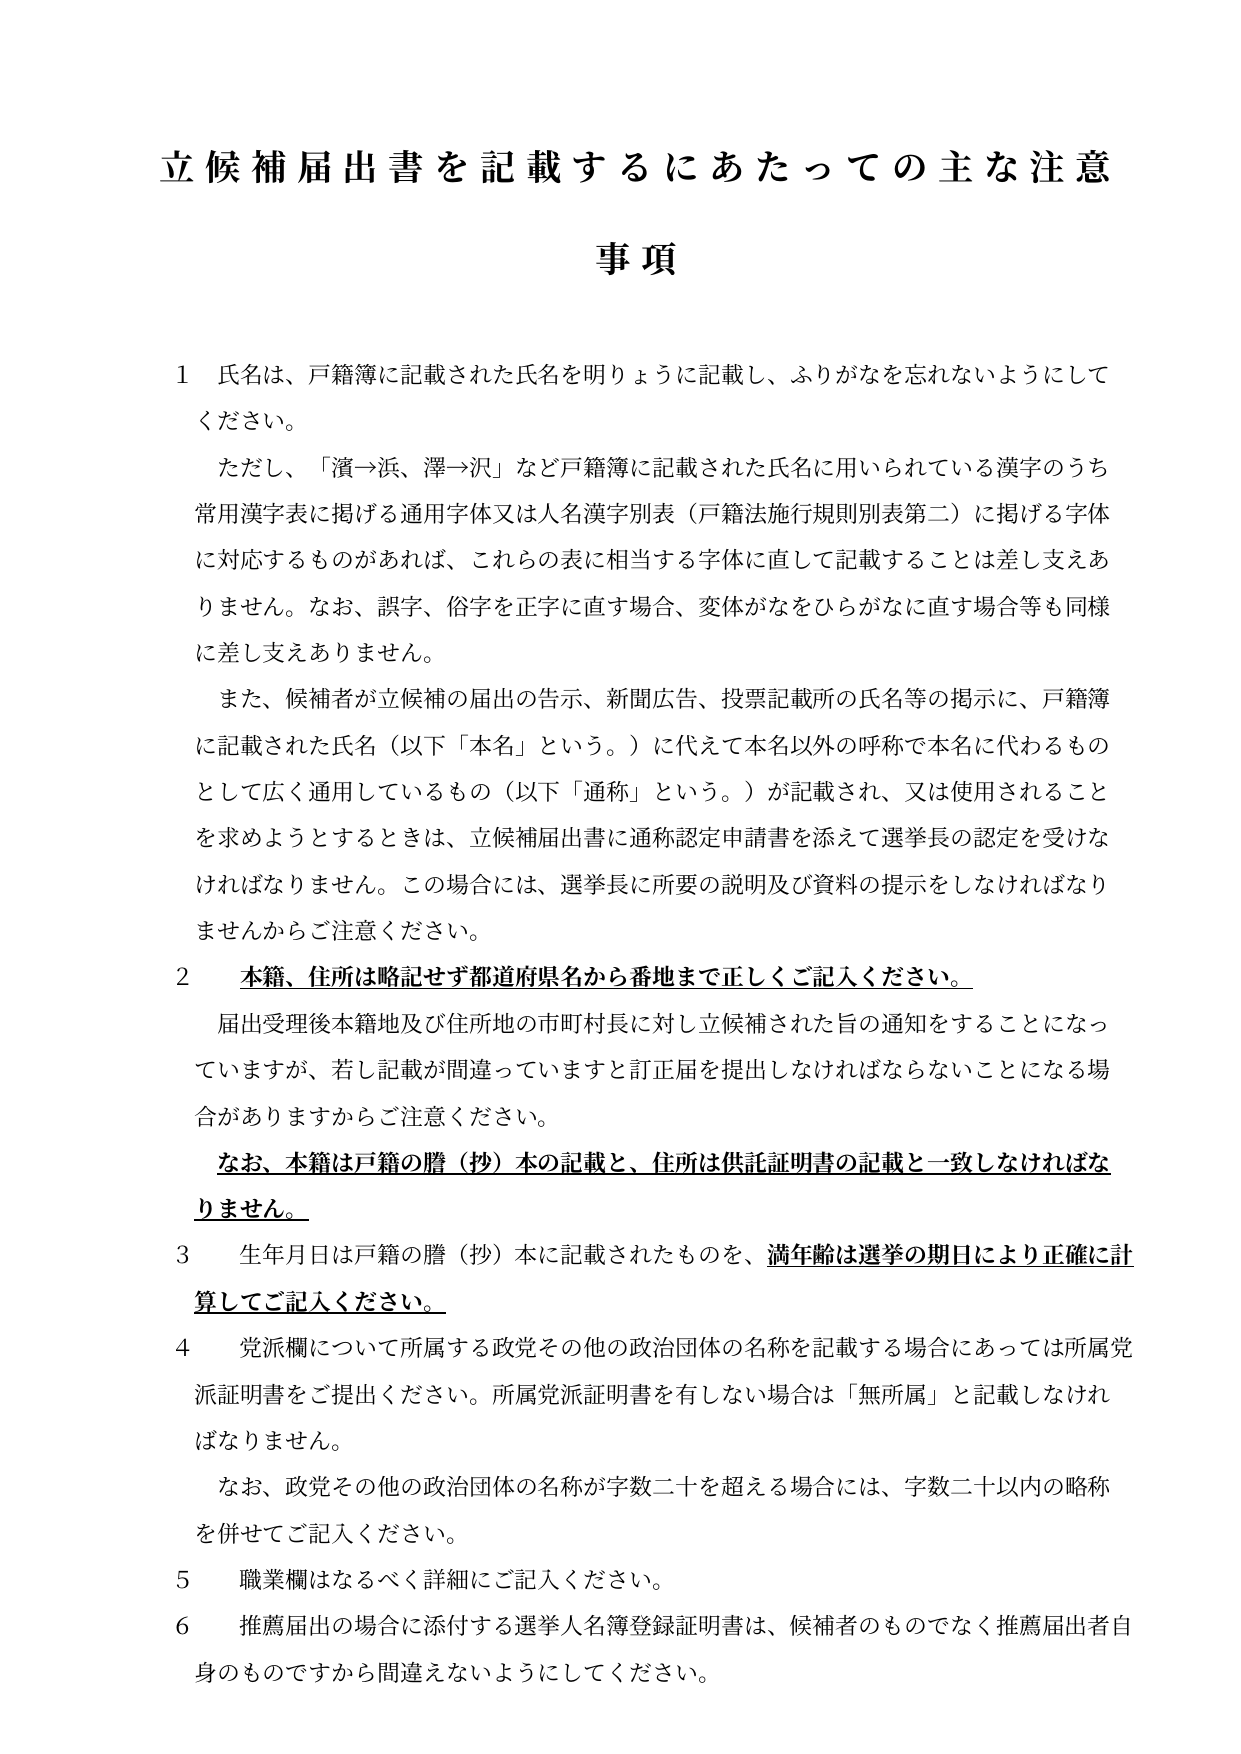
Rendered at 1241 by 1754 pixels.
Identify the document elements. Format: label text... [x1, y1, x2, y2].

text 身のものですから間違えないようにしてください。 [148, 1648, 1133, 1694]
text に差し支えありません。 [148, 628, 1133, 675]
text りません。 [148, 1184, 1133, 1231]
text ていますが、若し記載が間違っていますと訂正届を提出しなければならないことになる場 [148, 1046, 1133, 1092]
text ばなりません。 [148, 1416, 1133, 1463]
text に記載された氏名（以下「本名」という。）に代えて本名以外の呼称で本名に代わるもの [148, 721, 1133, 767]
text なお、政党その他の政治団体の名称が字数二十を超える場合には、字数二十以内の略称 [148, 1463, 1133, 1509]
text 派証明書をご提出ください。所属党派証明書を有しない場合は「無所属」と記載しなけれ [148, 1370, 1133, 1416]
text りません。なお、誤字、俗字を正字に直す場合、変体がなをひらがなに直す場合等も同様 [148, 582, 1133, 628]
text 合がありますからご注意ください。 [148, 1092, 1133, 1138]
text また、候補者が立候補の届出の告示、新聞広告、投票記載所の氏名等の掲示に、戸籍簿 [148, 675, 1133, 721]
text を求めようとするときは、立候補届出書に通称認定申請書を添えて選挙長の認定を受けな [148, 814, 1133, 860]
text なお、本籍は戸籍の謄（抄）本の記載と、住所は供託証明書の記載と一致しなければな [148, 1138, 1133, 1184]
text 届出受理後本籍地及び住所地の市町村長に対し立候補された旨の通知をすることになっ [148, 999, 1133, 1046]
text ５ 職業欄はなるべく詳細にご記入ください。 [148, 1555, 1133, 1602]
text 常用漢字表に掲げる通用字体又は人名漢字別表（戸籍法施行規則別表第二）に掲げる字体 [148, 489, 1133, 536]
text ください。 [148, 397, 1133, 443]
text １ 氏名は、戸籍簿に記載された氏名を明りょうに記載し、ふりがなを忘れないようにして [148, 350, 1133, 397]
text に対応するものがあれば、これらの表に相当する字体に直して記載することは差し支えあ [148, 536, 1133, 582]
text ただし、「濱→浜、澤→沢」など戸籍簿に記載された氏名に用いられている漢字のうち [148, 443, 1133, 489]
text 算してご記入ください。 [148, 1277, 1133, 1324]
text ６ 推薦届出の場合に添付する選挙人名簿登録証明書は、候補者のものでなく推薦届出者自 [148, 1602, 1133, 1648]
text ４ 党派欄について所属する政党その他の政治団体の名称を記載する場合にあっては所属党 [148, 1324, 1133, 1370]
text として広く通用しているもの（以下「通称」という。）が記載され、又は使用されること [148, 767, 1133, 814]
text を併せてご記入ください。 [148, 1509, 1133, 1555]
text ３ 生年月日は戸籍の謄（抄）本に記載されたものを、満年齢は選挙の期日により正確に計 [148, 1231, 1133, 1277]
text ければなりません。この場合には、選挙長に所要の説明及び資料の提示をしなければなり [148, 860, 1133, 906]
text 立候補届出書を記載するにあたっての主な注意事項 [148, 118, 1133, 304]
text ませんからご注意ください。 [148, 906, 1133, 953]
text ２ 本籍、住所は略記せず都道府県名から番地まで正しくご記入ください。 [148, 953, 1133, 999]
